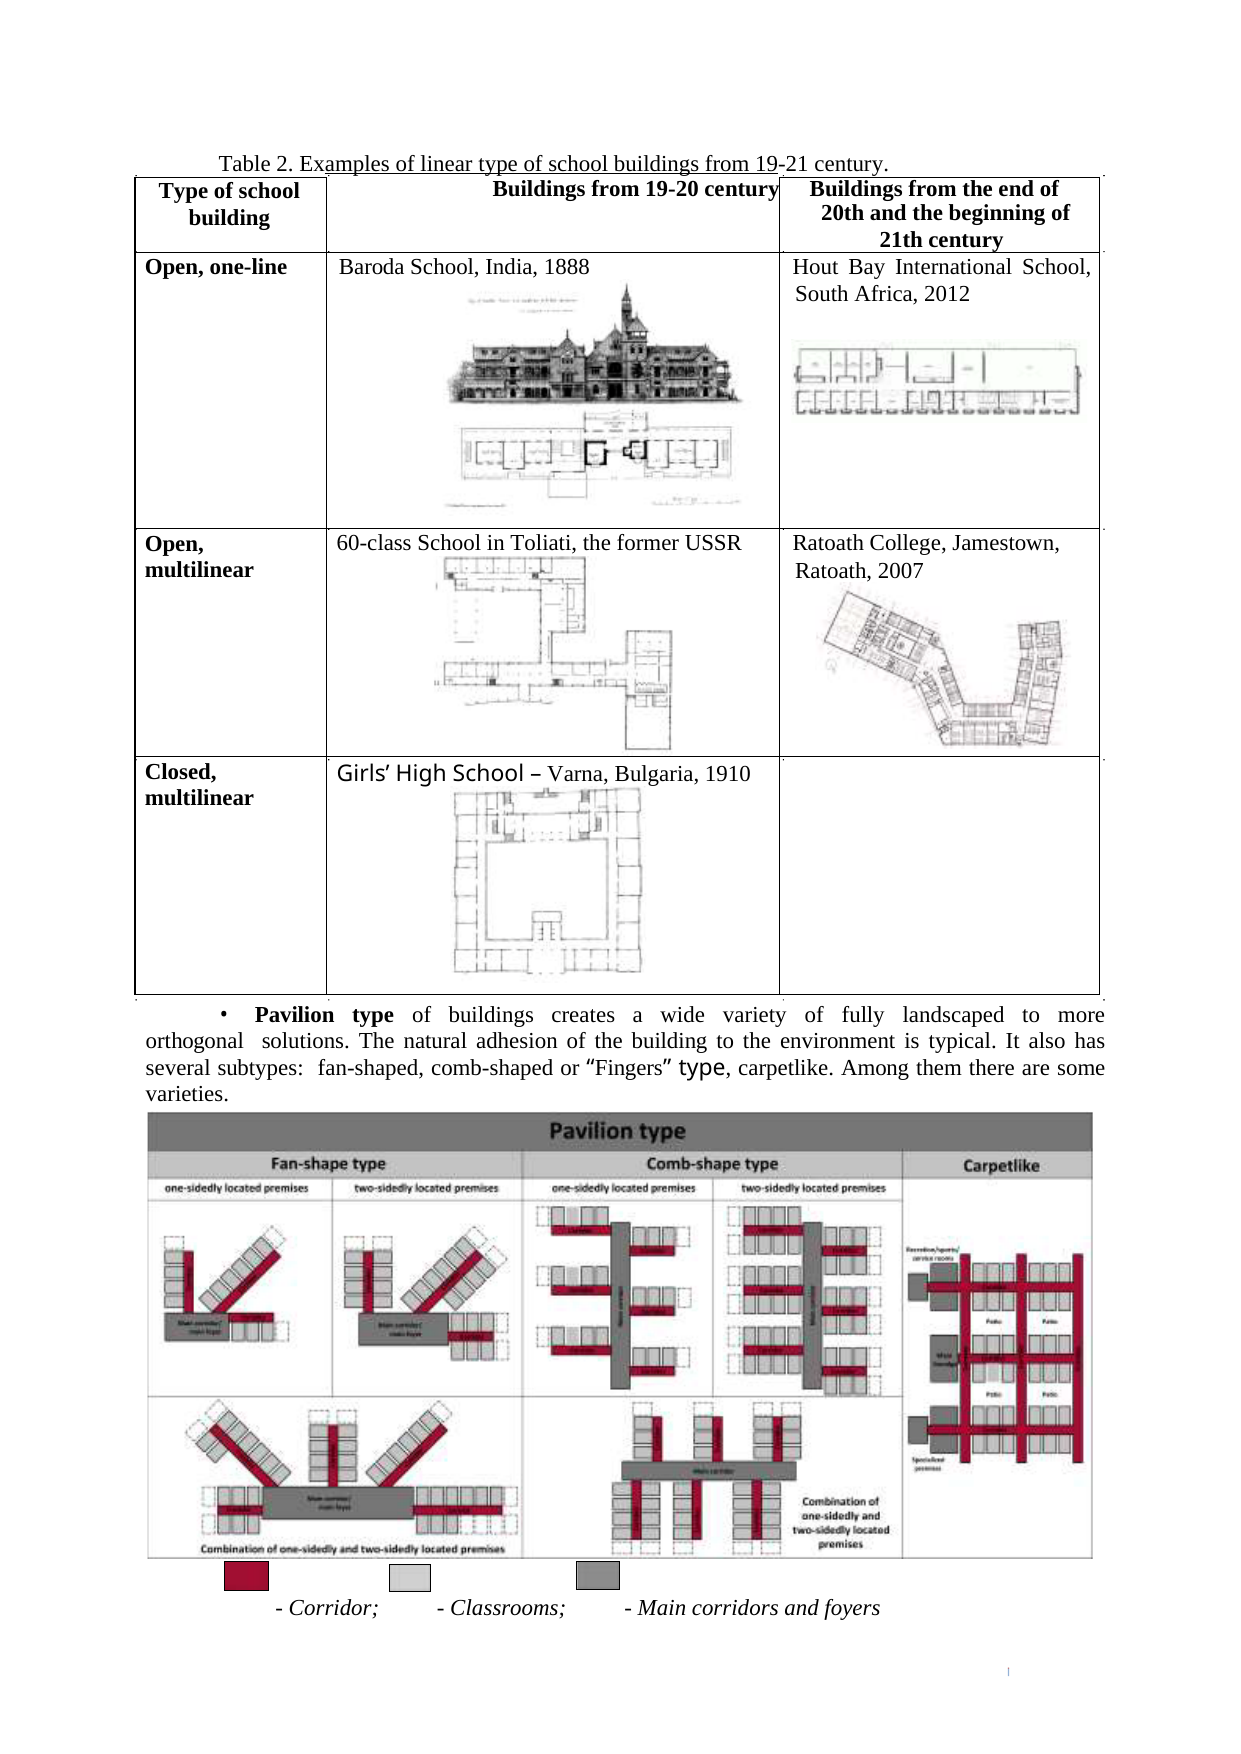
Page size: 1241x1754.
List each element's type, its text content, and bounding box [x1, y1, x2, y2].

text - Corridor; - Classrooms; - Main corridors and foyers [269, 1594, 896, 1620]
table_cell [780, 757, 1099, 994]
table_cell Hout Bay International School, [780, 253, 1099, 527]
table_cell Baroda School, India, 1888 [327, 253, 779, 527]
text • Pavilion type of buildings creates a wide variety of fully landscaped to more orthogonal solutions. The natural adhesion of the building to the environment is typical. It also has several subtypes: fan-shaped, comb-shaped or “Fingers” type, carpetlike. Among them there are some varieties. [145, 1001, 1106, 1107]
picture [442, 279, 757, 516]
text Table 3. Subtypes of pavilion type [145, 1107, 1106, 1133]
table_cell Girls’ High School – Varna, Bulgaria, 1910 [327, 757, 779, 994]
table_cell Open, one-line [136, 253, 326, 527]
picture [577, 1562, 619, 1589]
table_header Buildings from 19-20 century [327, 177, 779, 252]
picture [390, 1565, 430, 1591]
table_cell Closed, multilinear [136, 757, 326, 994]
picture [791, 339, 1088, 423]
table_header [136, 178, 326, 252]
picture [225, 1562, 268, 1590]
table_cell Open, multilinear [136, 529, 326, 756]
table_cell Ratoath College, Jamestown, [780, 529, 1099, 756]
picture [147, 1111, 1093, 1559]
table_header Buildings from the end of 20th and the beginning of 21th century [780, 178, 1099, 252]
table_cell 60-class School in Toliati, the former USSR [327, 529, 779, 756]
